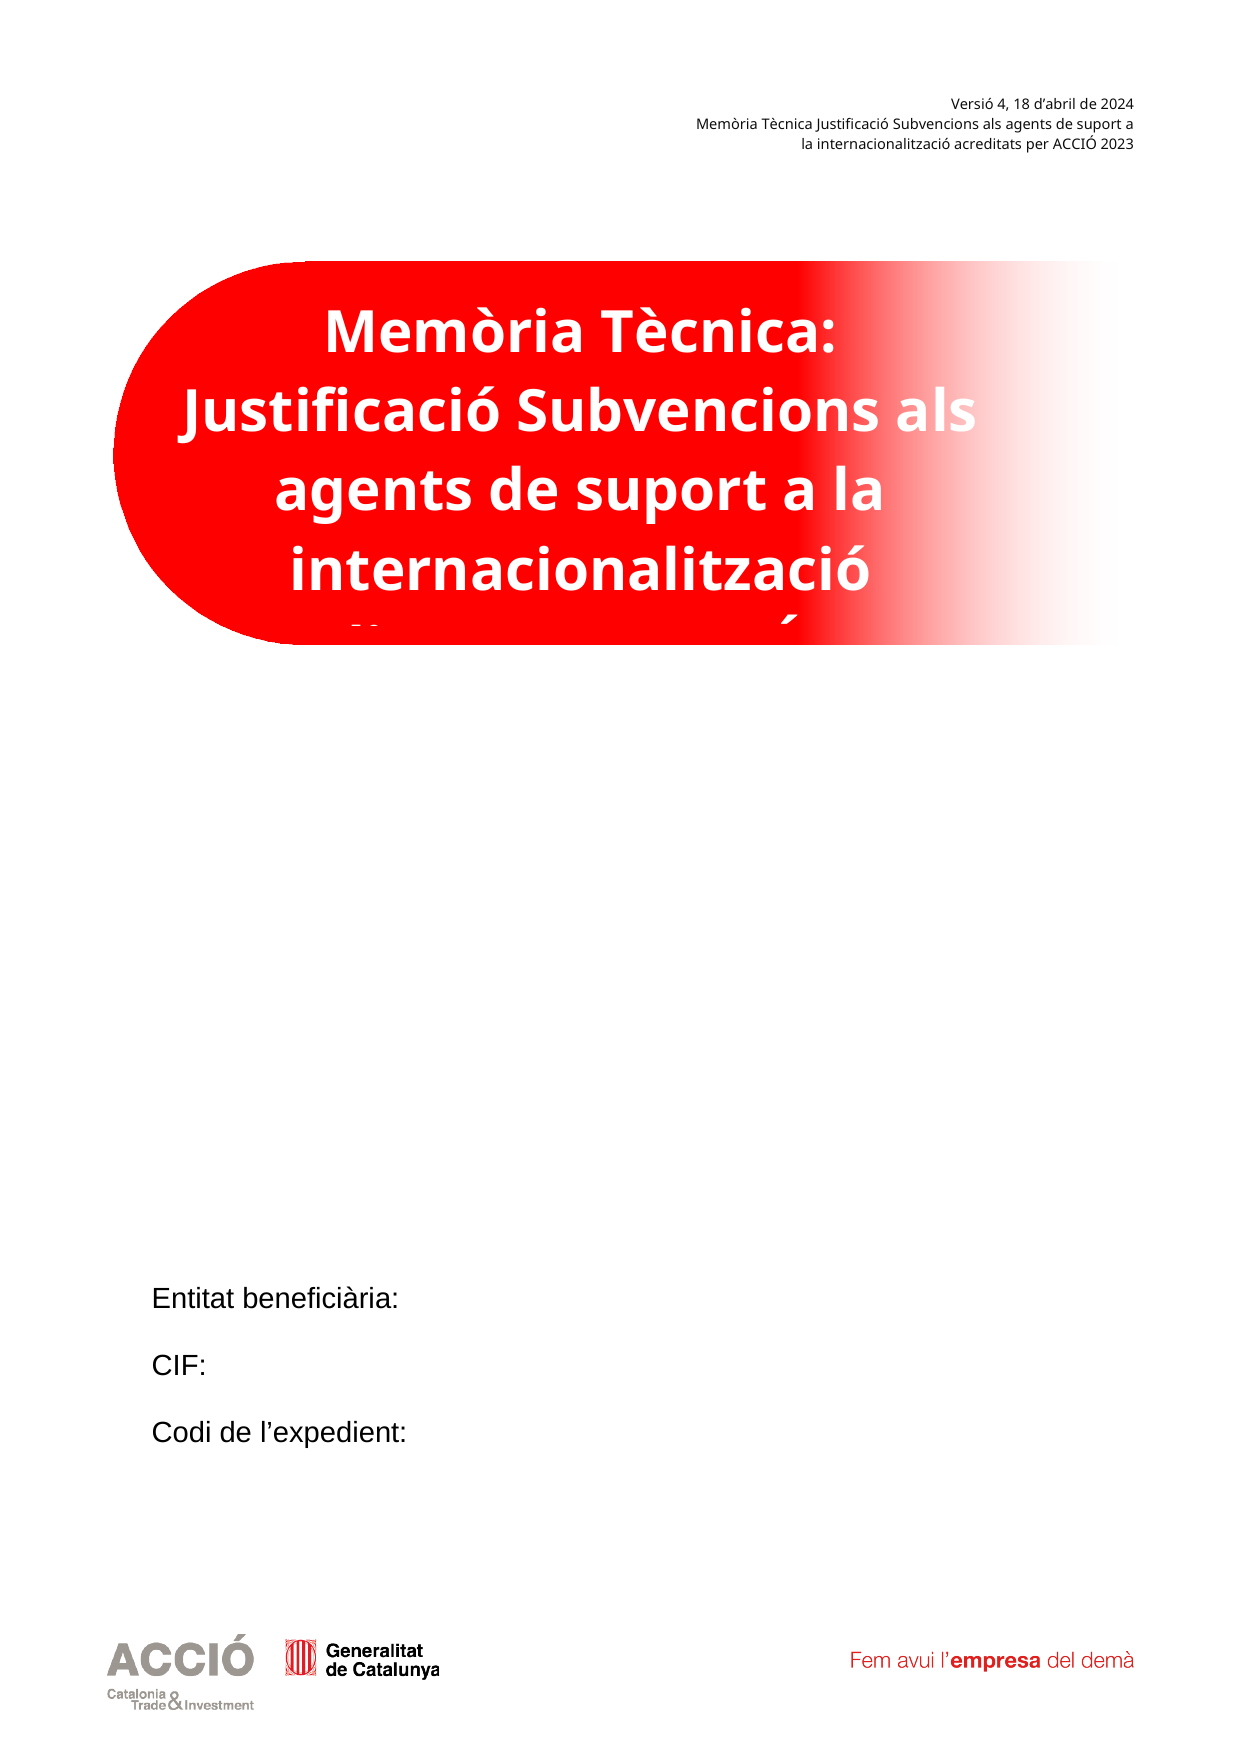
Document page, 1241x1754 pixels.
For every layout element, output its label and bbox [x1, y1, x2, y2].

picture [851, 1651, 1134, 1672]
picture [106, 1634, 440, 1710]
